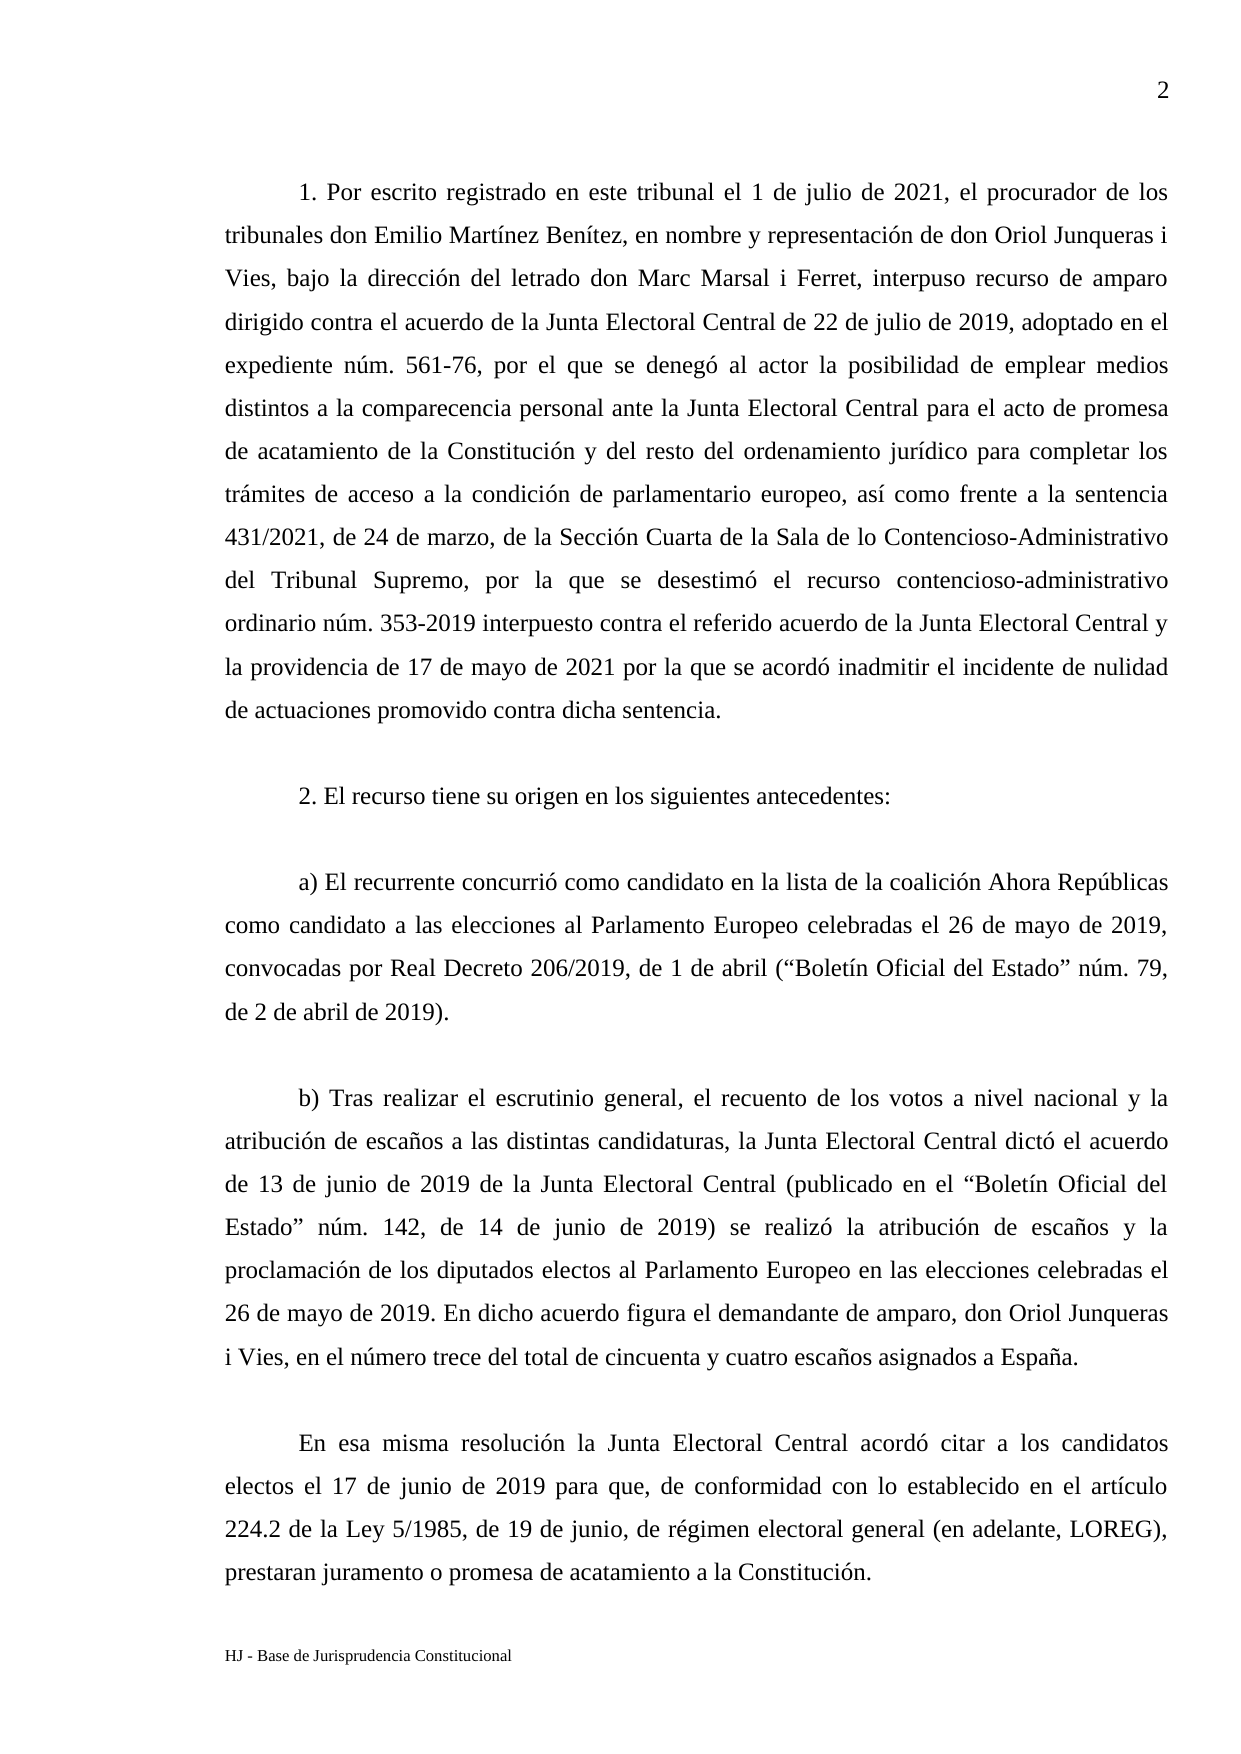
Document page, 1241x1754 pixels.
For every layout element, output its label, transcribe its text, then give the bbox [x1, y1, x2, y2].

text En esa misma resolución la Junta Electoral Central acordó citar a los candidatos electos el 17 de junio de 2019 para que, de conformidad con lo establecido en el artículo 224.2 de la Ley 5/1985, de 19 de junio, de régimen electoral general (en adelante, LOREG), prestaran juramento o promesa de acatamiento a la Constitución. [224, 1428, 1169, 1586]
text 2. El recurso tiene su origen en los siguientes antecedentes: [224, 781, 1169, 810]
text 1. Por escrito registrado en este tribunal el 1 de julio de 2021, el procurador de los tribunales don Emilio Martínez Benítez, en nombre y representación de don Oriol Junqueras i Vies, bajo la dirección del letrado don Marc Marsal i Ferret, interpuso recurso de amparo dirigido contra el acuerdo de la Junta Electoral Central de 22 de julio de 2019, adoptado en el expediente núm. 561-76, por el que se denegó al actor la posibilidad de emplear medios distintos a la comparecencia personal ante la Junta Electoral Central para el acto de promesa de acatamiento de la Constitución y del resto del ordenamiento jurídico para completar los trámites de acceso a la condición de parlamentario europeo, así como frente a la sentencia 431/2021, de 24 de marzo, de la Sección Cuarta de la Sala de lo Contencioso-Administrativo del Tribunal Supremo, por la que se desestimó el recurso contencioso-administrativo ordinario núm. 353-2019 interpuesto contra el referido acuerdo de la Junta Electoral Central y la providencia de 17 de mayo de 2021 por la que se acordó inadmitir el incidente de nulidad de actuaciones promovido contra dicha sentencia. [224, 177, 1169, 723]
text a) El recurrente concurrió como candidato en la lista de la coalición Ahora Repúblicas como candidato a las elecciones al Parlamento Europeo celebradas el 26 de mayo de 2019, convocadas por Real Decreto 206/2019, de 1 de abril (“Boletín Oficial del Estado” núm. 79, de 2 de abril de 2019). [224, 867, 1169, 1025]
text b) Tras realizar el escrutinio general, el recuento de los votos a nivel nacional y la atribución de escaños a las distintas candidaturas, la Junta Electoral Central dictó el acuerdo de 13 de junio de 2019 de la Junta Electoral Central (publicado en el “Boletín Oficial del Estado” núm. 142, de 14 de junio de 2019) se realizó la atribución de escaños y la proclamación de los diputados electos al Parlamento Europeo en las elecciones celebradas el 26 de mayo de 2019. En dicho acuerdo figura el demandante de amparo, don Oriol Junqueras i Vies, en el número trece del total de cincuenta y cuatro escaños asignados a España. [224, 1083, 1169, 1370]
